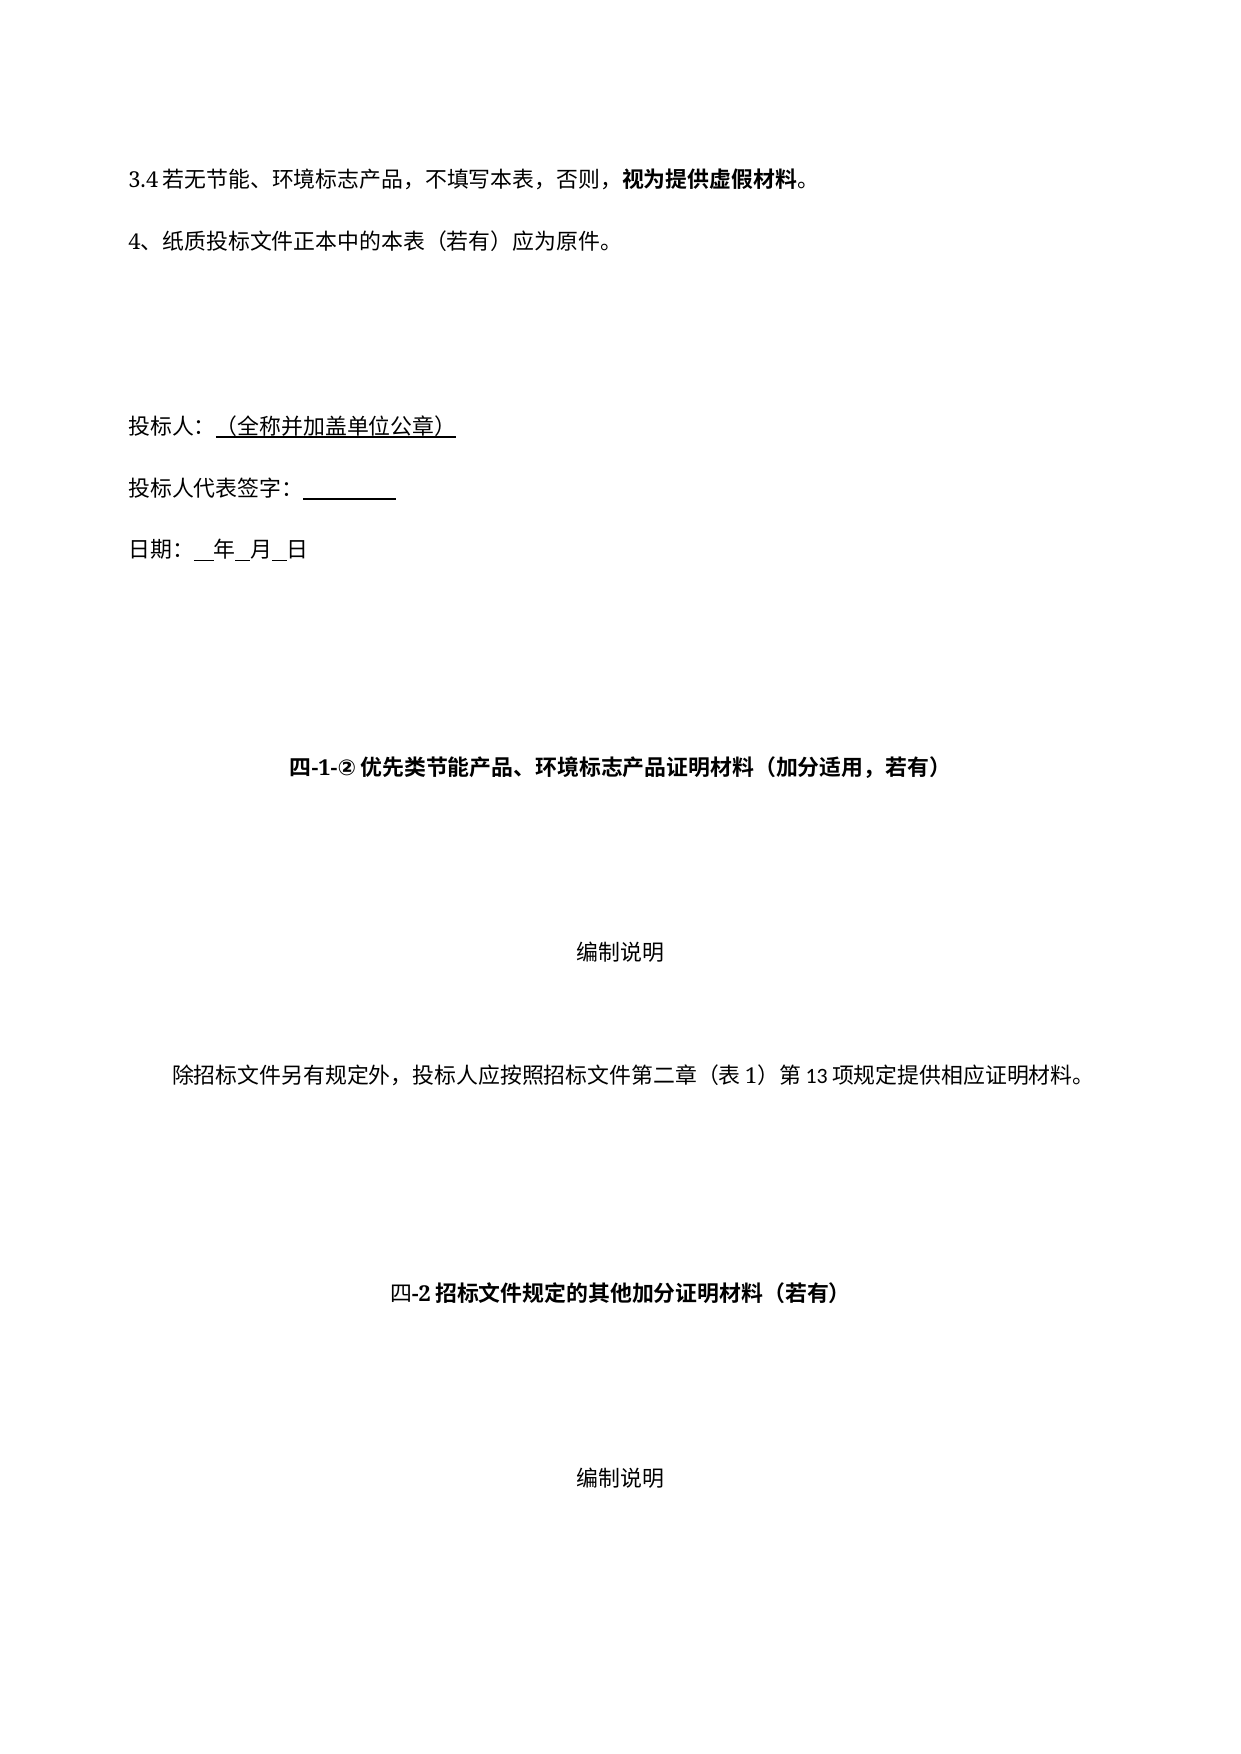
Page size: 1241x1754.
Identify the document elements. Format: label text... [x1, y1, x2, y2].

text 除招标文件另有规定外，投标人应按照招标文件第二章（表1）第13项规定提供相应证明材料。 [128, 1058, 1112, 1090]
text 四-2招标文件规定的其他加分证明材料（若有） [128, 1243, 1112, 1308]
text 编制说明 [128, 1460, 1112, 1493]
text 4、纸质投标文件正本中的本表（若有）应为原件。 [128, 224, 1112, 256]
text 3.4若无节能、环境标志产品，不填写本表，否则，视为提供虚假材料。 [128, 162, 1112, 194]
text 投标人：（全称并加盖单位公章） [128, 409, 1112, 441]
text 日期： 年 月 日 [128, 532, 1112, 564]
text 四-1-②优先类节能产品、环境标志产品证明材料（加分适用，若有） [128, 717, 1112, 782]
text 投标人代表签字： [128, 470, 1112, 503]
text 编制说明 [128, 934, 1112, 967]
